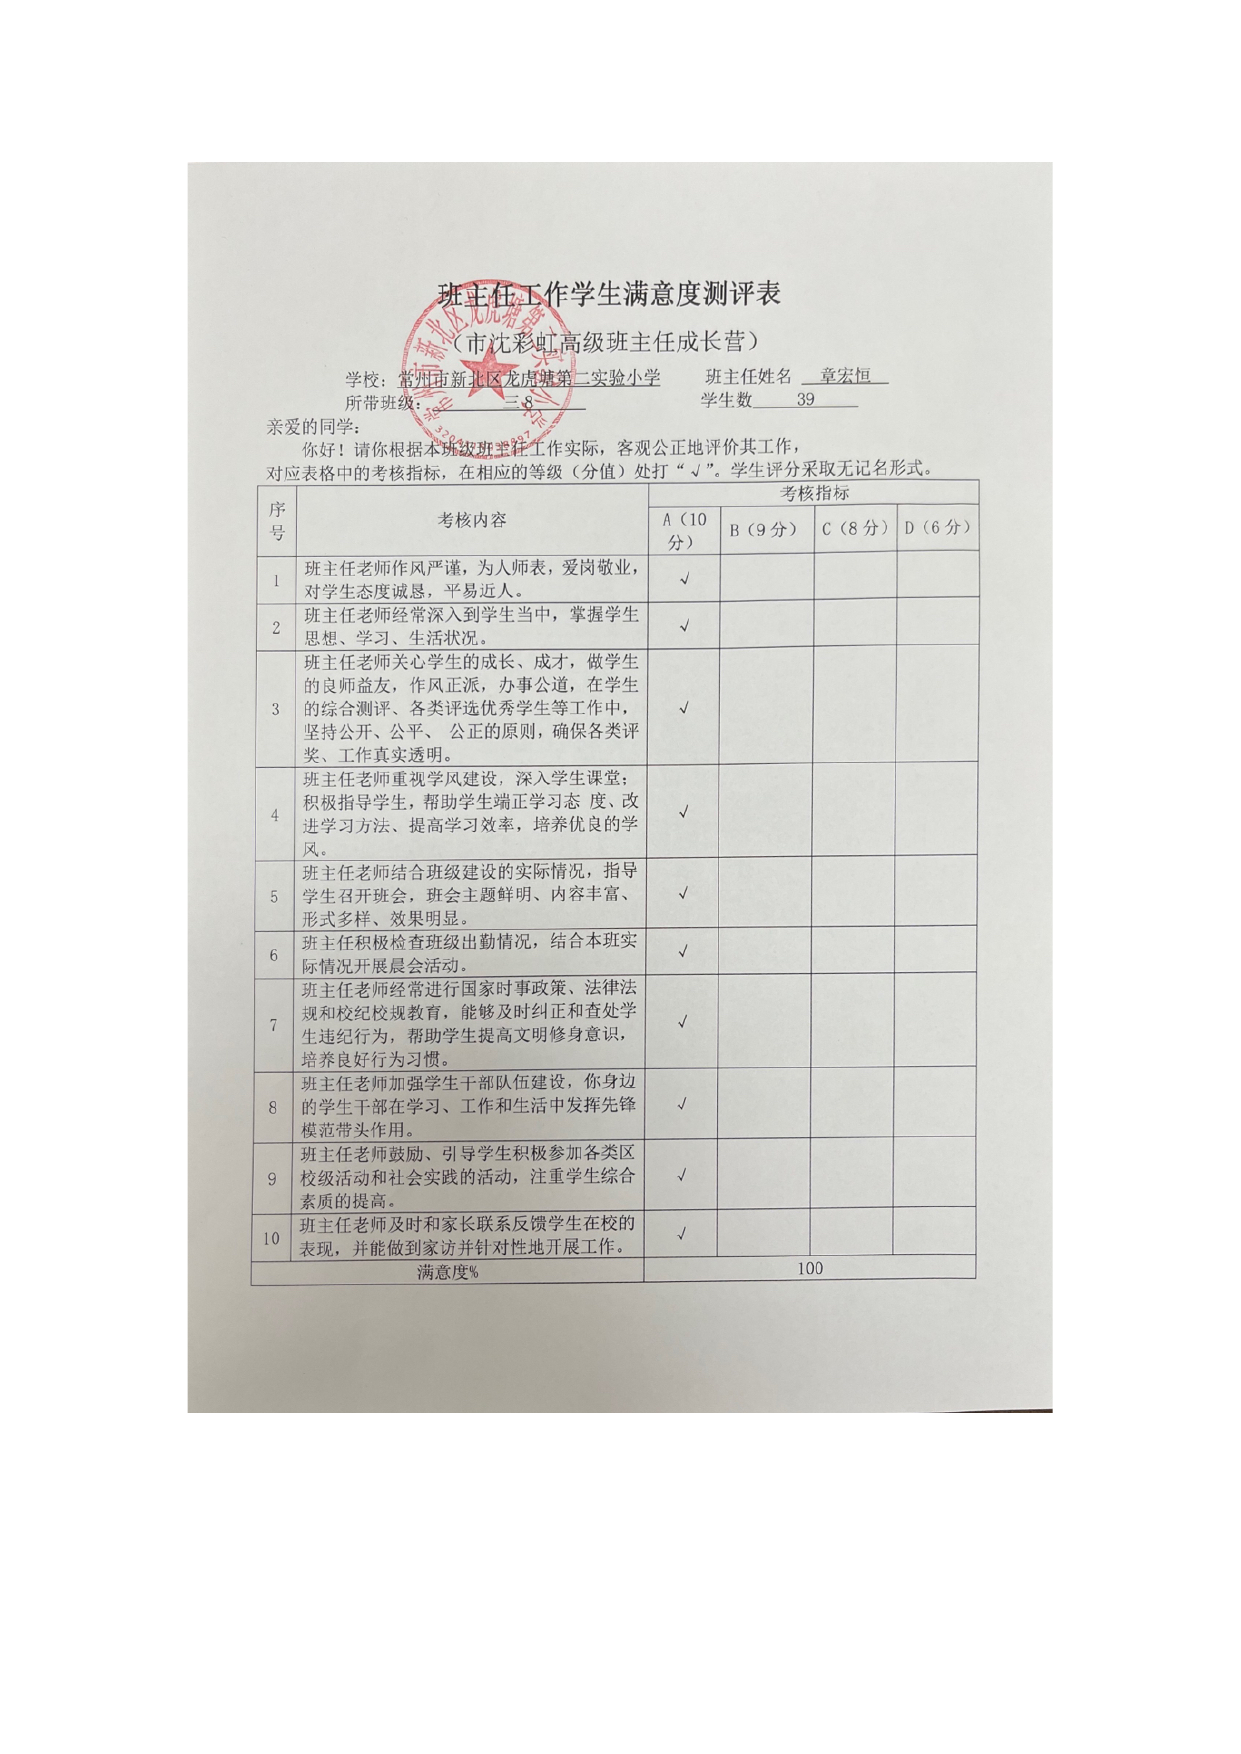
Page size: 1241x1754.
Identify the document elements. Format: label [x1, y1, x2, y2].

picture [187, 162, 1053, 1413]
